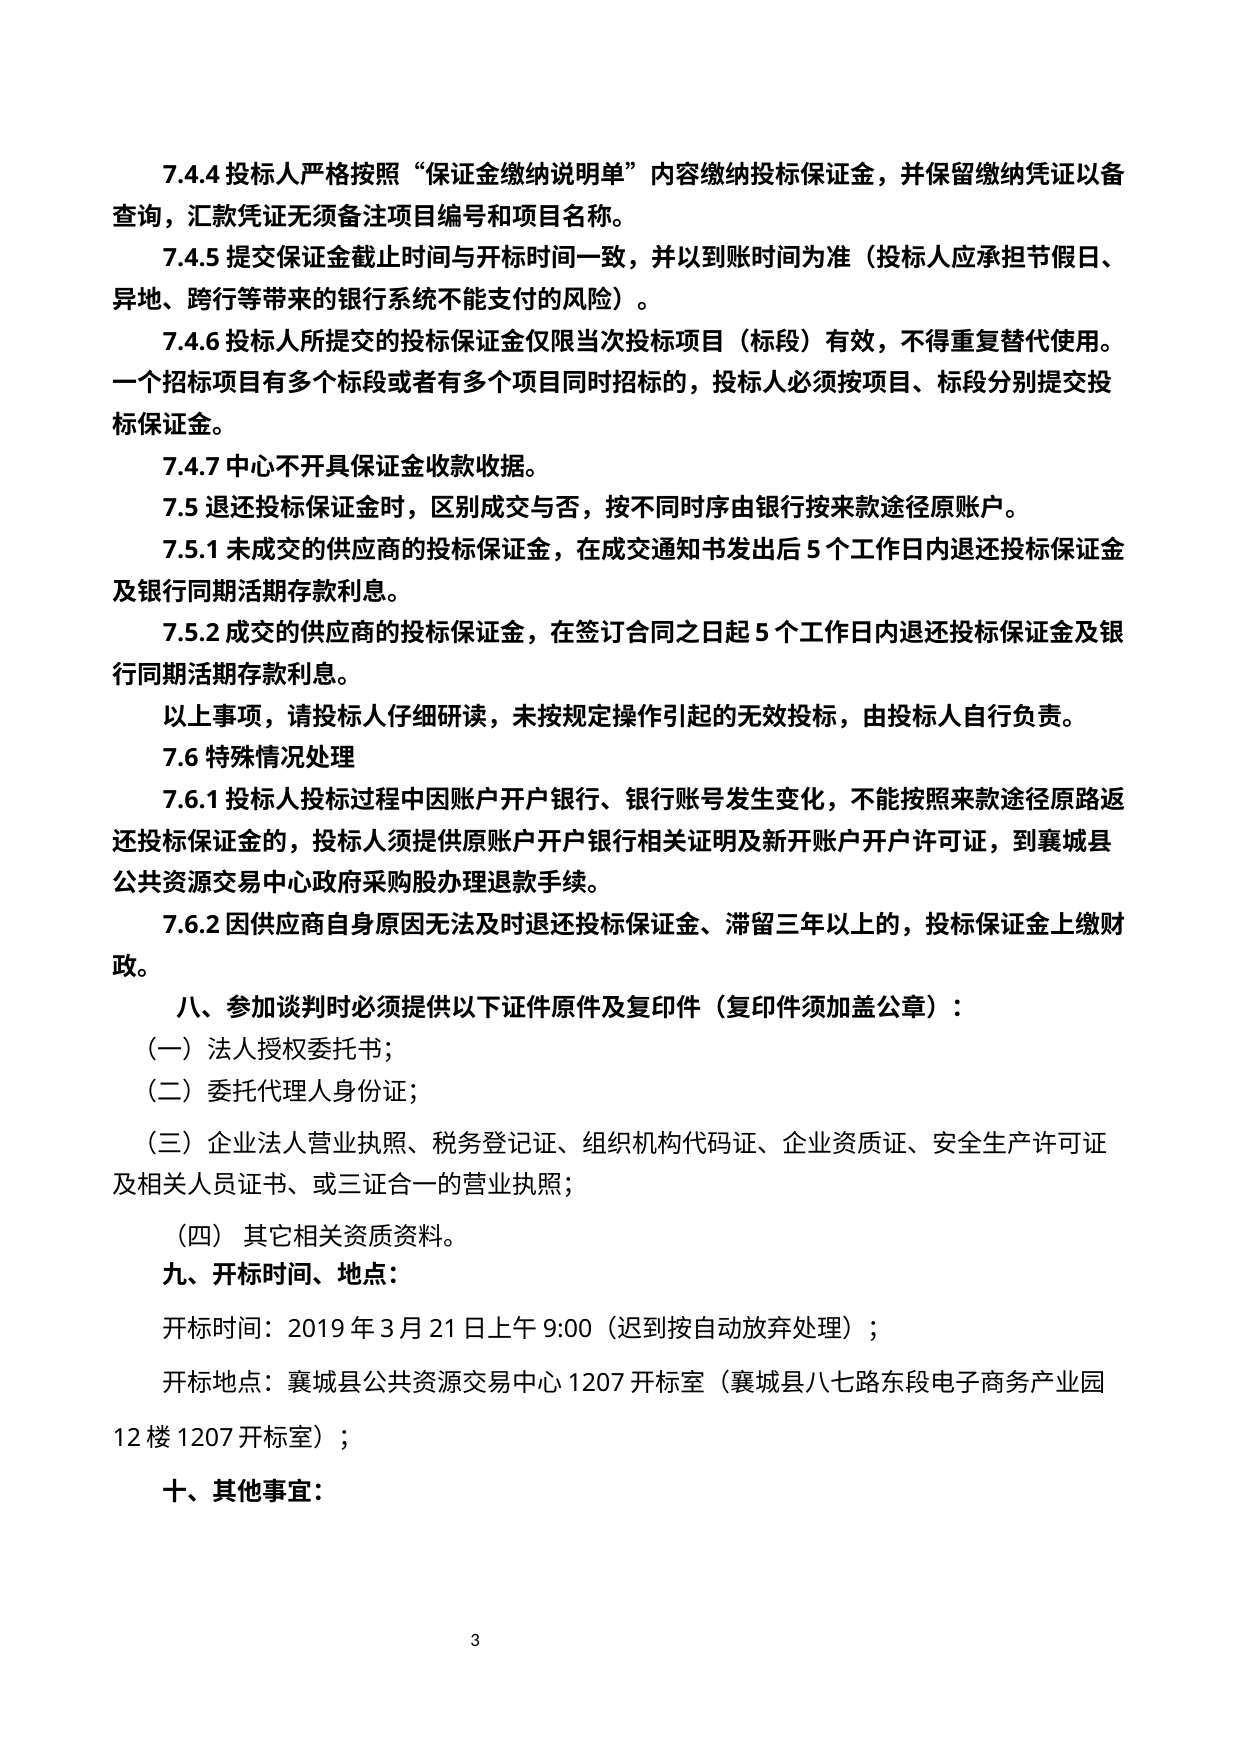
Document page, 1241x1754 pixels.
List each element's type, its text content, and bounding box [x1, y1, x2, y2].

text 九、开标时间、地点： [163, 1254, 1128, 1290]
text 开标时间：2019年3月21日上午9:00（迟到按自动放弃处理）； [112, 1308, 1128, 1345]
text （二）委托代理人身份证； [112, 1067, 1128, 1108]
text 7.6 特殊情况处理 [112, 733, 1128, 775]
text 十、其他事宜： [163, 1472, 1128, 1508]
text 7.4.7中心不开具保证金收款收据。 [112, 442, 1128, 483]
text （三）企业法人营业执照、税务登记证、组织机构代码证、企业资质证、安全生产许可证及相关人员证书、或三证合一的营业执照； [112, 1119, 1128, 1202]
text 7.4.6投标人所提交的投标保证金仅限当次投标项目（标段）有效，不得重复替代使用。一个招标项目有多个标段或者有多个项目同时招标的，投标人必须按项目、标段分别提交投标保证金。 [112, 317, 1128, 442]
text （一）法人授权委托书； [112, 1025, 1128, 1067]
text 7.6.1投标人投标过程中因账户开户银行、银行账号发生变化，不能按照来款途径原路返还投标保证金的，投标人须提供原账户开户银行相关证明及新开账户开户许可证，到襄城县公共资源交易中心政府采购股办理退款手续。 [112, 775, 1128, 900]
text 7.5 退还投标保证金时，区别成交与否，按不同时序由银行按来款途径原账户。 [112, 483, 1128, 525]
text 7.4.5 提交保证金截止时间与开标时间一致，并以到账时间为准（投标人应承担节假日、异地、跨行等带来的银行系统不能支付的风险）。 [112, 233, 1128, 317]
text 7.5.2成交的供应商的投标保证金，在签订合同之日起5个工作日内退还投标保证金及银行同期活期存款利息。 [112, 608, 1128, 692]
text 八、参加谈判时必须提供以下证件原件及复印件（复印件须加盖公章）： [156, 983, 1128, 1025]
text 7.5.1 未成交的供应商的投标保证金，在成交通知书发出后5个工作日内退还投标保证金及银行同期活期存款利息。 [112, 525, 1128, 608]
text 7.4.4投标人严格按照“保证金缴纳说明单”内容缴纳投标保证金，并保留缴纳凭证以备查询，汇款凭证无须备注项目编号和项目名称。 [112, 150, 1128, 233]
text 开标地点：襄城县公共资源交易中心1207开标室（襄城县八七路东段电子商务产业园12楼1207开标室）； [112, 1363, 1128, 1453]
text 7.6.2因供应商自身原因无法及时退还投标保证金、滞留三年以上的，投标保证金上缴财政。 [112, 900, 1128, 983]
text 以上事项，请投标人仔细研读，未按规定操作引起的无效投标，由投标人自行负责。 [112, 692, 1128, 733]
list 其它相关资质资料。 [163, 1212, 1128, 1254]
